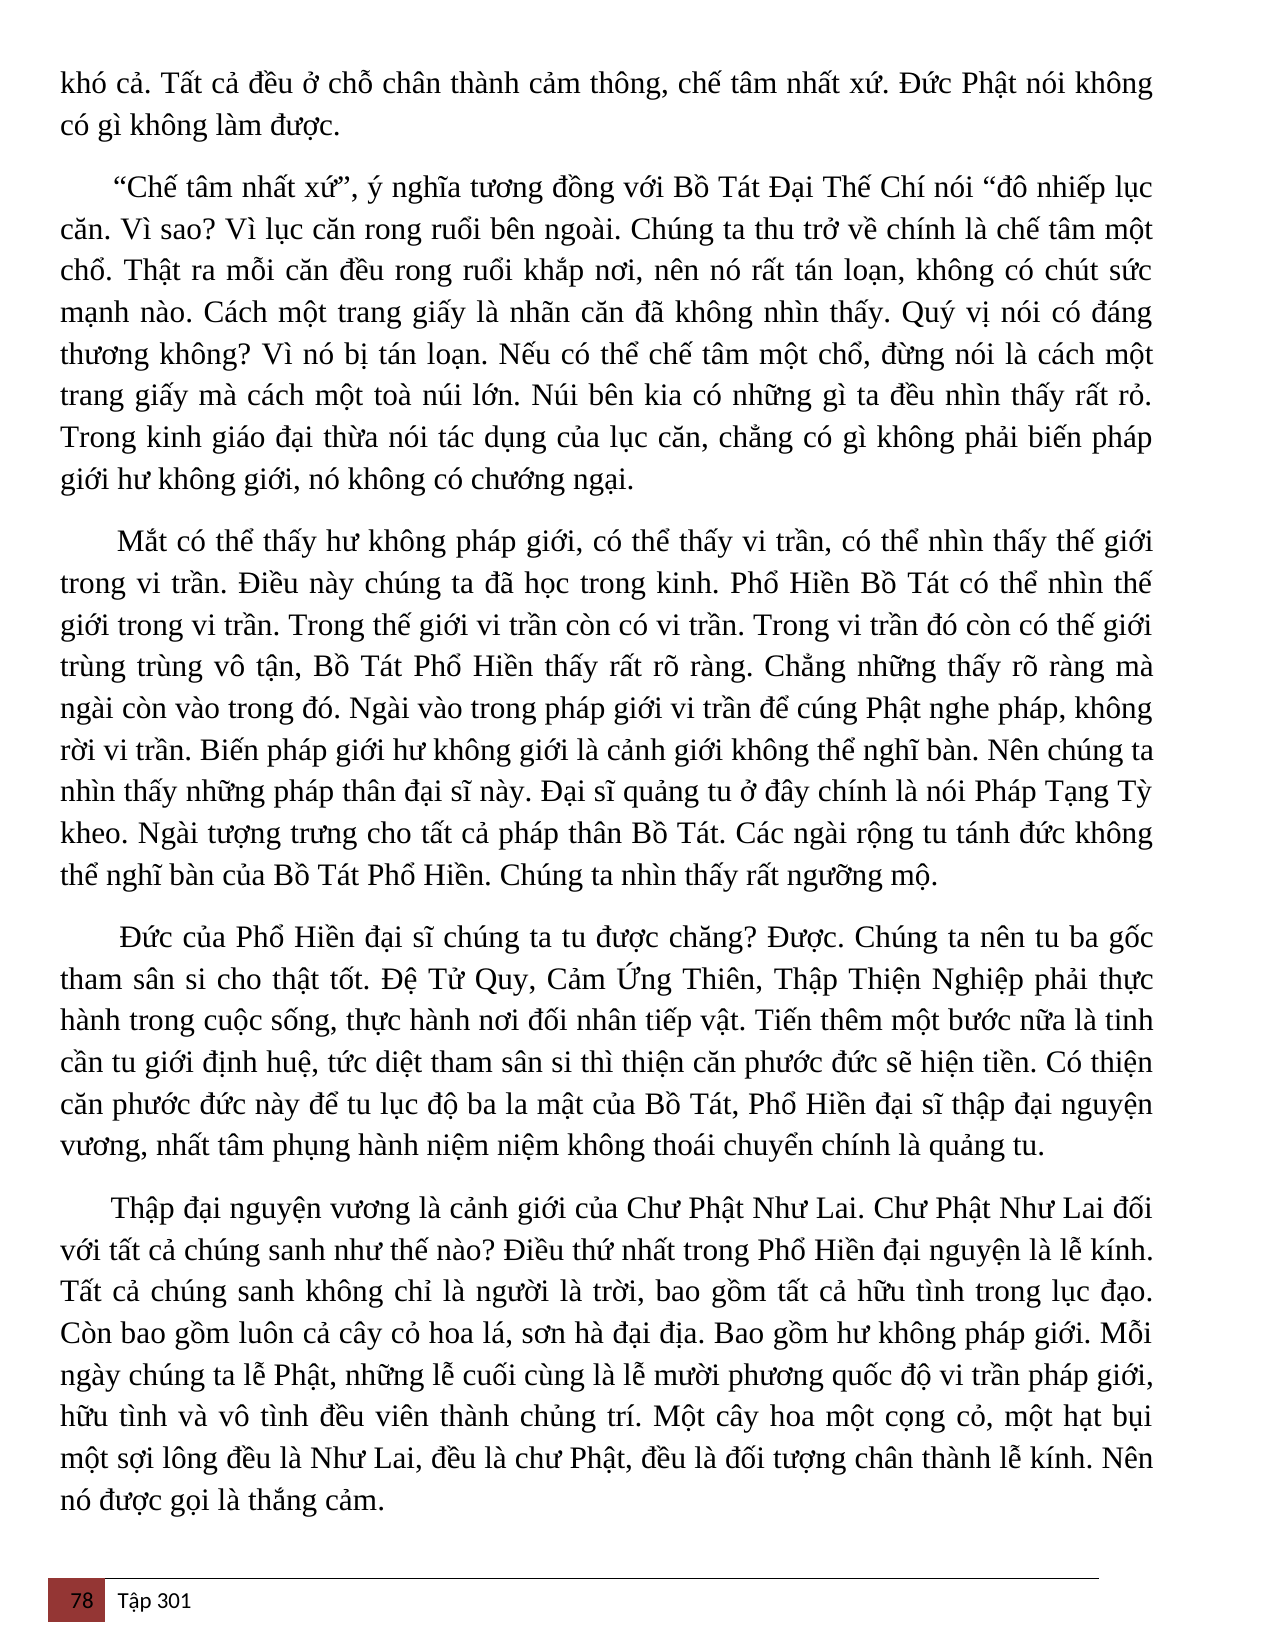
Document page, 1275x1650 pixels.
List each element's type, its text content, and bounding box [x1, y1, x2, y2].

text “Chế tâm nhất xứ”, ý nghĩa tương đồng với Bồ Tát Đại Thế Chí nói “đô nhiếp lục căn. Vì sao? Vì lục căn rong ruổi bên ngoài. Chúng ta thu trở về chính là chế tâm một chổ. Thật ra mỗi căn đều rong ruổi khắp nơi, nên nó rất tán loạn, không có chút sức mạnh nào. Cách một trang giấy là nhãn căn đã không nhìn thấy. Quý vị nói có đáng thương không? Vì nó bị tán loạn. Nếu có thể chế tâm một chổ, đừng nói là cách một trang giấy mà cách một toà núi lớn. Núi bên kia có những gì ta đều nhìn thấy rất rỏ. Trong kinh giáo đại thừa nói tác dụng của lục căn, chẳng có gì không phải biến pháp giới hư không giới, nó không có chướng ngại. [60, 164, 1155, 497]
text Mắt có thể thấy hư không pháp giới, có thể thấy vi trần, có thể nhìn thấy thế giới trong vi trần. Điều này chúng ta đã học trong kinh. Phổ Hiền Bồ Tát có thể nhìn thế giới trong vi trần. Trong thế giới vi trần còn có vi trần. Trong vi trần đó còn có thế giới trùng trùng vô tận, Bồ Tát Phổ Hiền thấy rất rõ ràng. Chẳng những thấy rõ ràng mà ngài còn vào trong đó. Ngài vào trong pháp giới vi trần để cúng Phật nghe pháp, không rời vi trần. Biến pháp giới hư không giới là cảnh giới không thể nghĩ bàn. Nên chúng ta nhìn thấy những pháp thân đại sĩ này. Đại sĩ quảng tu ở đây chính là nói Pháp Tạng Tỳ kheo. Ngài tượng trưng cho tất cả pháp thân Bồ Tát. Các ngài rộng tu tánh đức không thể nghĩ bàn của Bồ Tát Phổ Hiền. Chúng ta nhìn thấy rất ngưỡng mộ. [60, 518, 1155, 893]
text Đức của Phổ Hiền đại sĩ chúng ta tu được chăng? Được. Chúng ta nên tu ba gốc tham sân si cho thật tốt. Đệ Tử Quy, Cảm Ứng Thiên, Thập Thiện Nghiệp phải thực hành trong cuộc sống, thực hành nơi đối nhân tiếp vật. Tiến thêm một bước nữa là tinh cần tu giới định huệ, tức diệt tham sân si thì thiện căn phước đức sẽ hiện tiền. Có thiện căn phước đức này để tu lục độ ba la mật của Bồ Tát, Phổ Hiền đại sĩ thập đại nguyện vương, nhất tâm phụng hành niệm niệm không thoái chuyển chính là quảng tu. [60, 914, 1155, 1164]
text Thập đại nguyện vương là cảnh giới của Chư Phật Như Lai. Chư Phật Như Lai đối với tất cả chúng sanh như thế nào? Điều thứ nhất trong Phổ Hiền đại nguyện là lễ kính. Tất cả chúng sanh không chỉ là người là trời, bao gồm tất cả hữu tình trong lục đạo. Còn bao gồm luôn cả cây cỏ hoa lá, sơn hà đại địa. Bao gồm hư không pháp giới. Mỗi ngày chúng ta lễ Phật, những lễ cuối cùng là lễ mười phương quốc độ vi trần pháp giới, hữu tình và vô tình đều viên thành chủng trí. Một cây hoa một cọng cỏ, một hạt bụi một sợi lông đều là Như Lai, đều là chư Phật, đều là đối tượng chân thành lễ kính. Nên nó được gọi là thắng cảm. [60, 1185, 1155, 1518]
